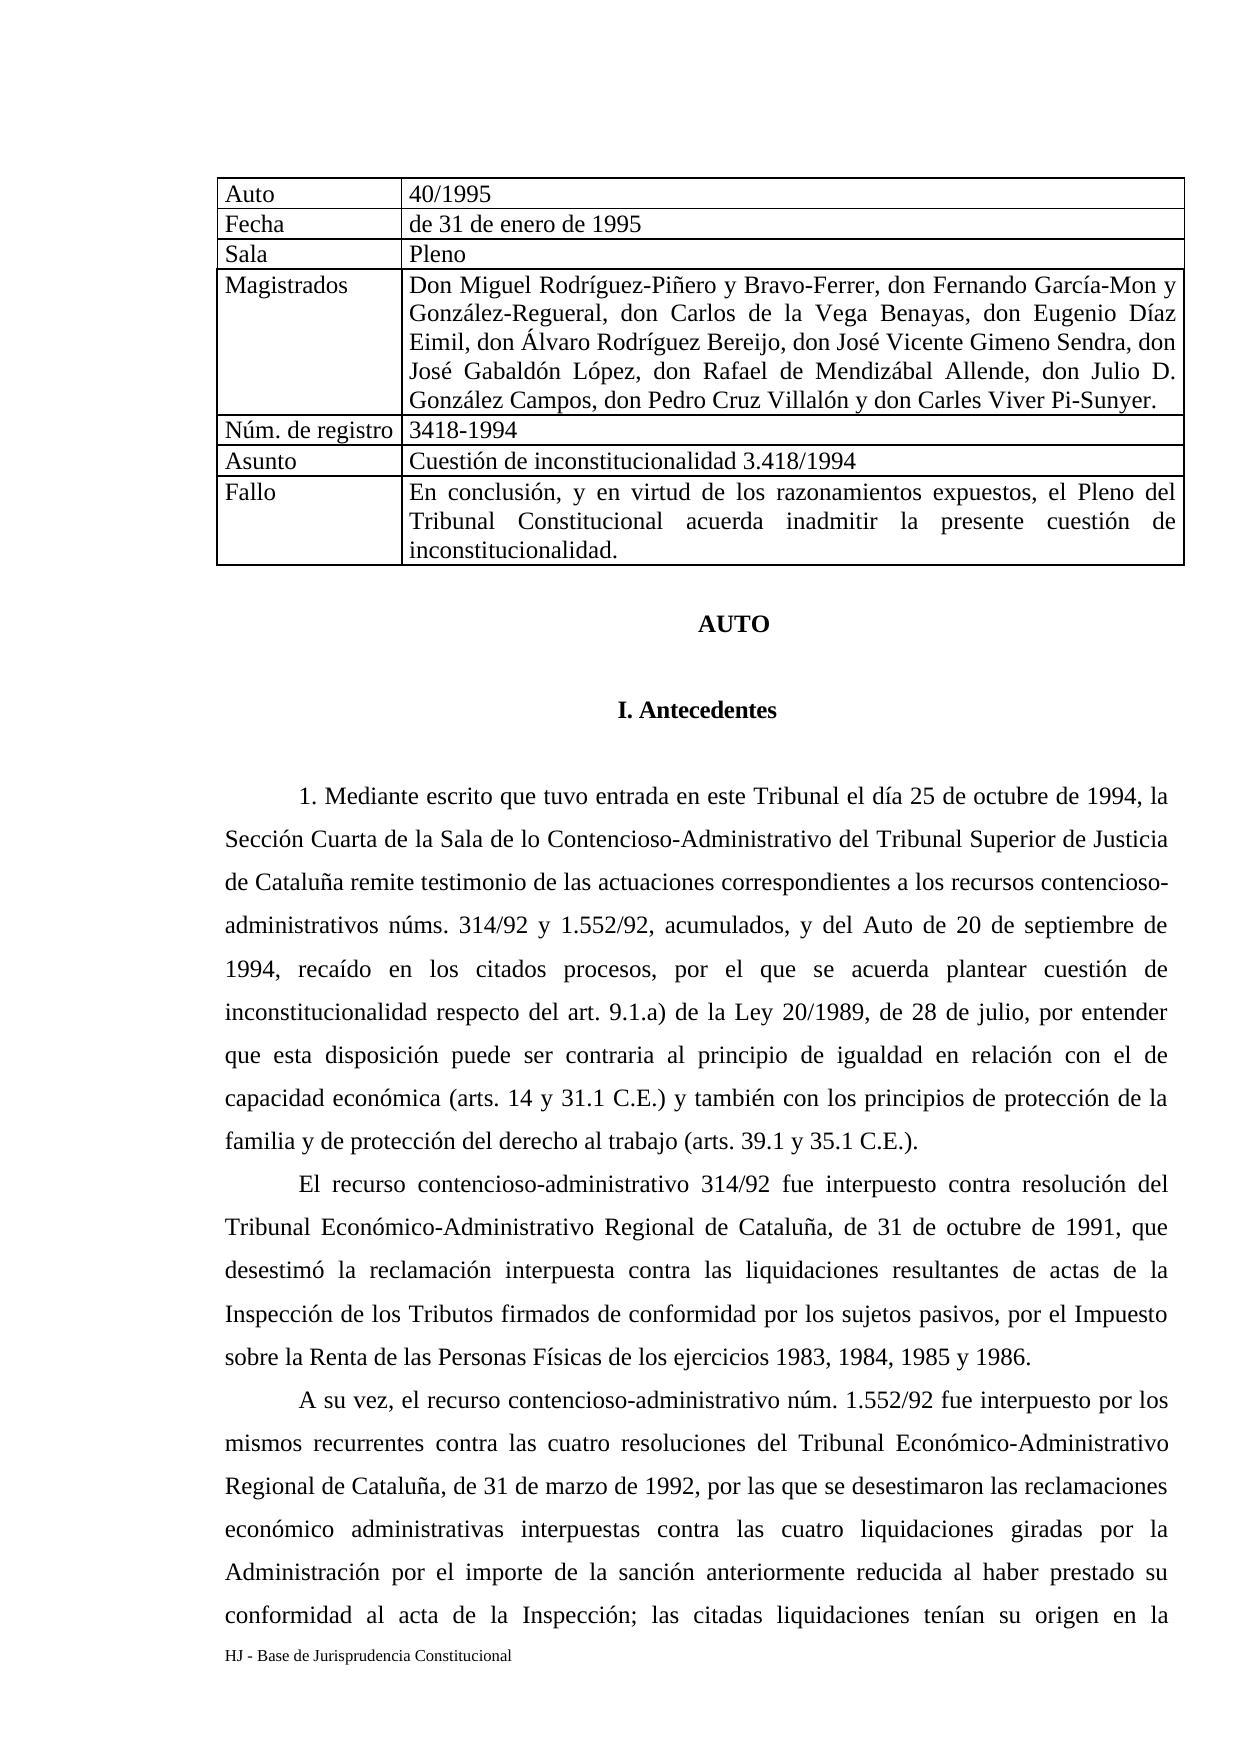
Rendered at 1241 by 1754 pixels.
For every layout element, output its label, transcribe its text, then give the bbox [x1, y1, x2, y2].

table_cell 3418-1994 [403, 416, 1183, 444]
table_cell Sala [218, 240, 401, 268]
table_cell Fecha [218, 209, 401, 238]
table_cell Núm. de registro [218, 416, 401, 444]
table_cell de 31 de enero de 1995 [402, 209, 1184, 238]
text I. Antecedentes [224, 695, 1169, 724]
table_cell Magistrados [218, 270, 401, 413]
text El recurso contencioso-administrativo 314/92 fue interpuesto contra resolución del Tribunal Económico-Administrativo Regional de Cataluña, de 31 de octubre de 1991, que desestimó la reclamación interpuesta contra las liquidaciones resultantes de actas de la Inspección de los Tributos firmados de conformidad por los sujetos pasivos, por el Impuesto sobre la Renta de las Personas Físicas de los ejercicios 1983, 1984, 1985 y 1986. [224, 1169, 1169, 1371]
table_cell Cuestión de inconstitucionalidad 3.418/1994 [403, 446, 1183, 475]
table_cell Fallo [218, 477, 401, 563]
table_header 40/1995 [402, 179, 1184, 207]
text AUTO [224, 609, 1169, 637]
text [224, 1385, 1169, 1629]
table_cell Pleno [402, 240, 1184, 268]
table_cell En conclusión, y en virtud de los razonamientos expuestos, el Pleno del Tribunal Constitucional acuerda inadmitir la presente cuestión de inconstitucionalidad. [403, 477, 1183, 563]
text 1. Mediante escrito que tuvo entrada en este Tribunal el día 25 de octubre de 1994, la Sección Cuarta de la Sala de lo Contencioso-Administrativo del Tribunal Superior de Justicia de Cataluña remite testimonio de las actuaciones correspondientes a los recursos contencioso-administrativos núms. 314/92 y 1.552/92, acumulados, y del Auto de 20 de septiembre de 1994, recaído en los citados procesos, por el que se acuerda plantear cuestión de inconstitucionalidad respecto del art. 9.1.a) de la Ley 20/1989, de 28 de julio, por entender que esta disposición puede ser contraria al principio de igualdad en relación con el de capacidad económica (arts. 14 y 31.1 C.E.) y también con los principios de protección de la familia y de protección del derecho al trabajo (arts. 39.1 y 35.1 C.E.). [224, 781, 1169, 1155]
table_cell Don Miguel Rodríguez-Piñero y Bravo-Ferrer, don Fernando García-Mon y González-Regueral, don Carlos de la Vega Benayas, don Eugenio Díaz Eimil, don Álvaro Rodríguez Bereijo, don José Vicente Gimeno Sendra, don José Gabaldón López, don Rafael de Mendizábal Allende, don Julio D. González Campos, don Pedro Cruz Villalón y don Carles Viver Pi-Sunyer. [403, 270, 1183, 413]
table_cell Asunto [218, 446, 401, 475]
table_header Auto [218, 179, 401, 207]
